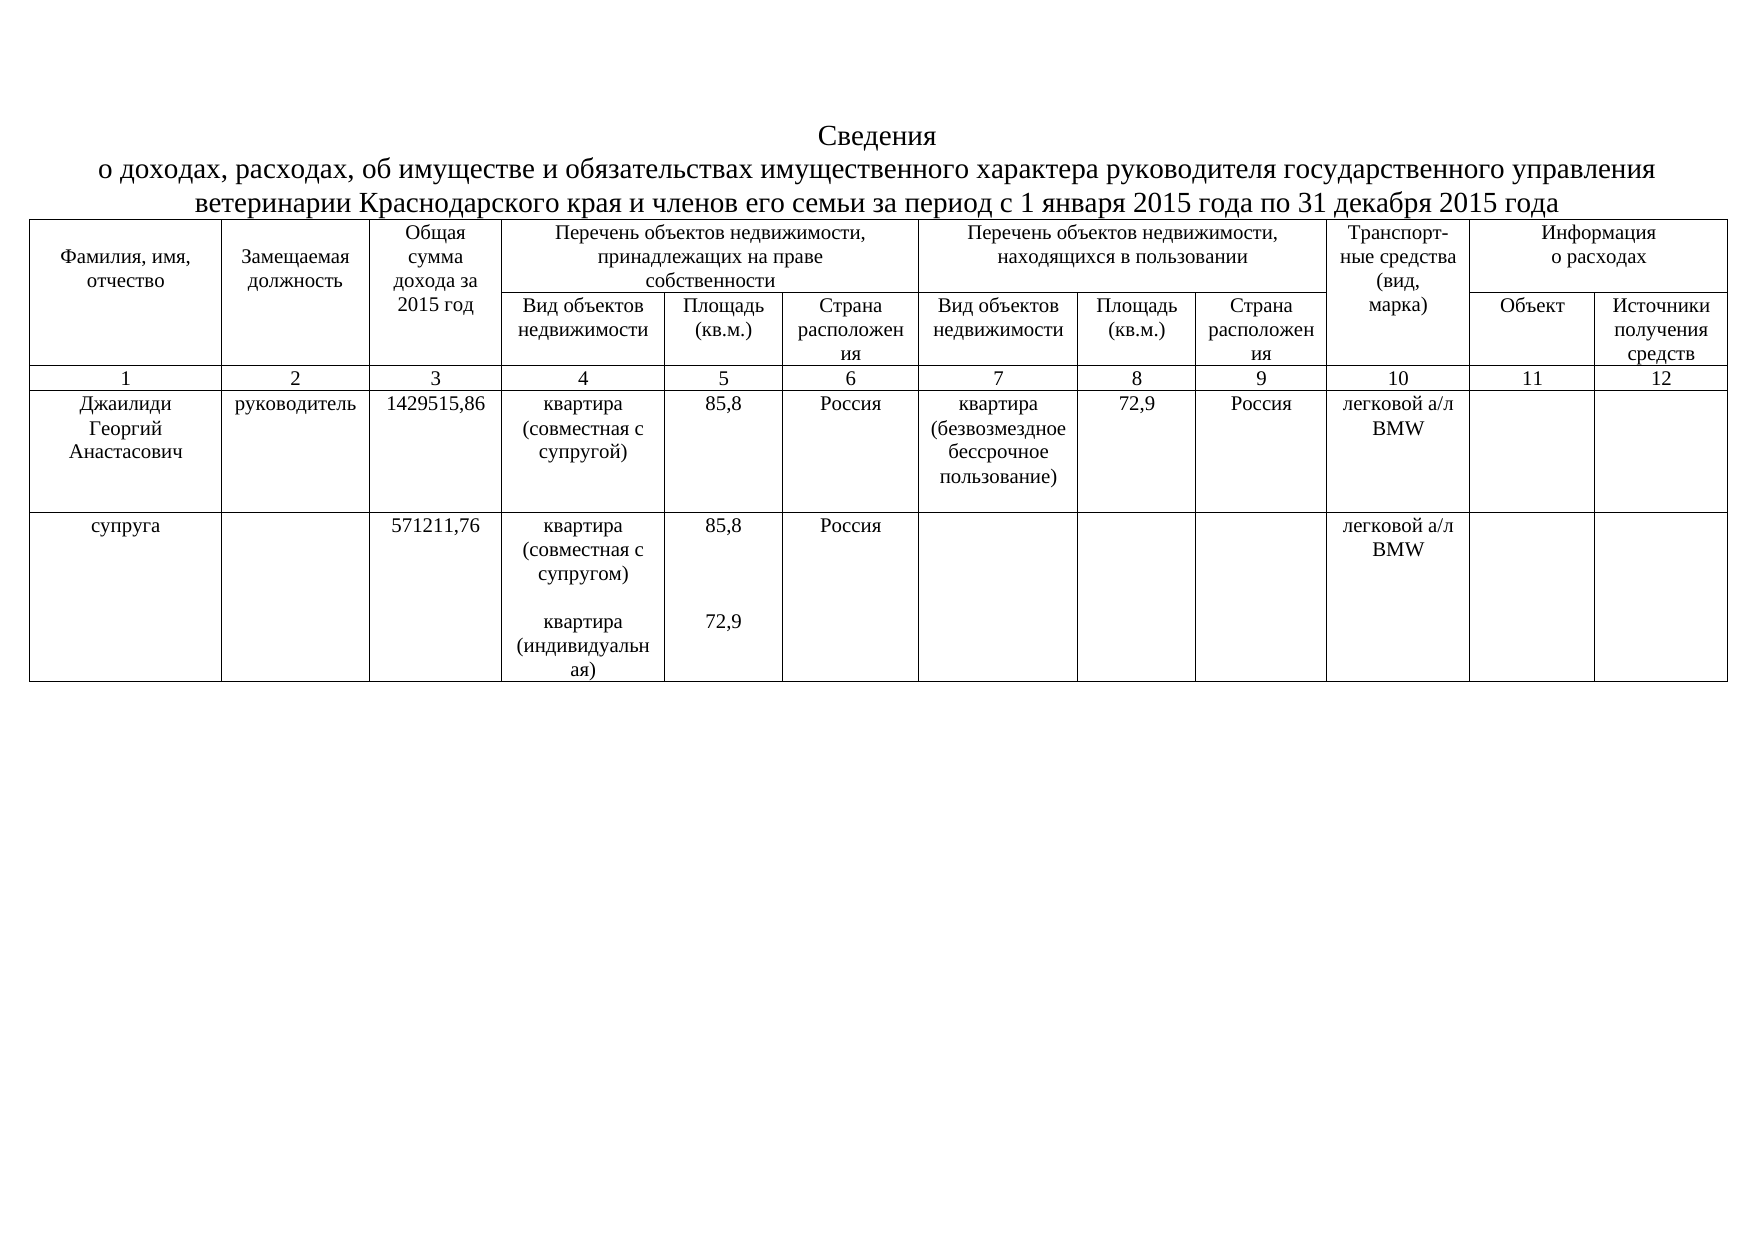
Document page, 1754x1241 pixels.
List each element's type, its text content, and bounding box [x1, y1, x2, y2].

table_cell 85,8 72,9 [665, 513, 782, 681]
table_header Перечень объектов недвижимости, принадлежащих на праве собственности [502, 220, 918, 292]
text ветеринарии Краснодарского края и членов его семьи за период с 1 января 2015 года по 31 декабря 2015 года [59, 185, 1695, 219]
table_cell [1196, 513, 1326, 681]
table_cell 10 [1327, 366, 1469, 390]
table_cell легковой а/л ВМW [1327, 391, 1469, 512]
table_cell 9 [1196, 366, 1326, 390]
table_cell [919, 513, 1077, 681]
table_header Информация о расходах [1470, 220, 1727, 292]
table_cell 12 [1595, 366, 1727, 390]
table_cell 85,8 [665, 391, 782, 512]
table_cell 2 [222, 366, 369, 390]
table_cell [1078, 513, 1195, 681]
table_cell легковой а/л ВМW [1327, 513, 1469, 681]
table_cell 7 [919, 366, 1077, 390]
text Сведения [59, 118, 1695, 152]
table_cell 5 [665, 366, 782, 390]
table_cell Страна расположения [1196, 293, 1326, 365]
table_cell Источники получения средств [1595, 293, 1727, 365]
table_cell 4 [502, 366, 664, 390]
table_cell руководитель [222, 391, 369, 512]
table_header Транспорт-ные средства (вид, марка) [1327, 220, 1469, 365]
table_cell 571211,76 [370, 513, 501, 681]
table_cell Россия [783, 513, 918, 681]
table_cell 1 [30, 366, 221, 390]
table_cell 6 [783, 366, 918, 390]
table_cell квартира (безвозмездное бессрочное пользование) [919, 391, 1077, 512]
table_cell [1595, 513, 1727, 681]
table_cell Джаилиди Георгий Анастасович [30, 391, 221, 512]
table_cell Площадь (кв.м.) [665, 293, 782, 365]
table_header Перечень объектов недвижимости, находящихся в пользовании [919, 220, 1326, 292]
table_cell 3 [370, 366, 501, 390]
table_header Общая сумма дохода за 2015 год [370, 220, 501, 365]
table_cell квартира (совместная с супругой) [502, 391, 664, 512]
table_cell [1470, 391, 1594, 512]
table_cell супруга [30, 513, 221, 681]
text о доходах, расходах, об имуществе и обязательствах имущественного характера руководителя государственного управления [59, 152, 1695, 185]
table_cell Объект [1470, 293, 1594, 365]
table_cell Вид объектов недвижимости [502, 293, 664, 365]
table_cell [222, 513, 369, 681]
table_cell [1595, 391, 1727, 512]
table_cell квартира (совместная с супругом) квартира (индивидуальная) [502, 513, 664, 681]
table_cell [1470, 513, 1594, 681]
table_header Фамилия, имя, отчество [30, 220, 221, 365]
table_cell Россия [783, 391, 918, 512]
table_cell Страна расположения [783, 293, 918, 365]
table_cell 1429515,86 [370, 391, 501, 512]
table_cell Вид объектов недвижимости [919, 293, 1077, 365]
table_header Замещаемая должность [222, 220, 369, 365]
table_cell 8 [1078, 366, 1195, 390]
table_cell 11 [1470, 366, 1594, 390]
table_cell Россия [1196, 391, 1326, 512]
table_cell Площадь (кв.м.) [1078, 293, 1195, 365]
table_cell 72,9 [1078, 391, 1195, 512]
